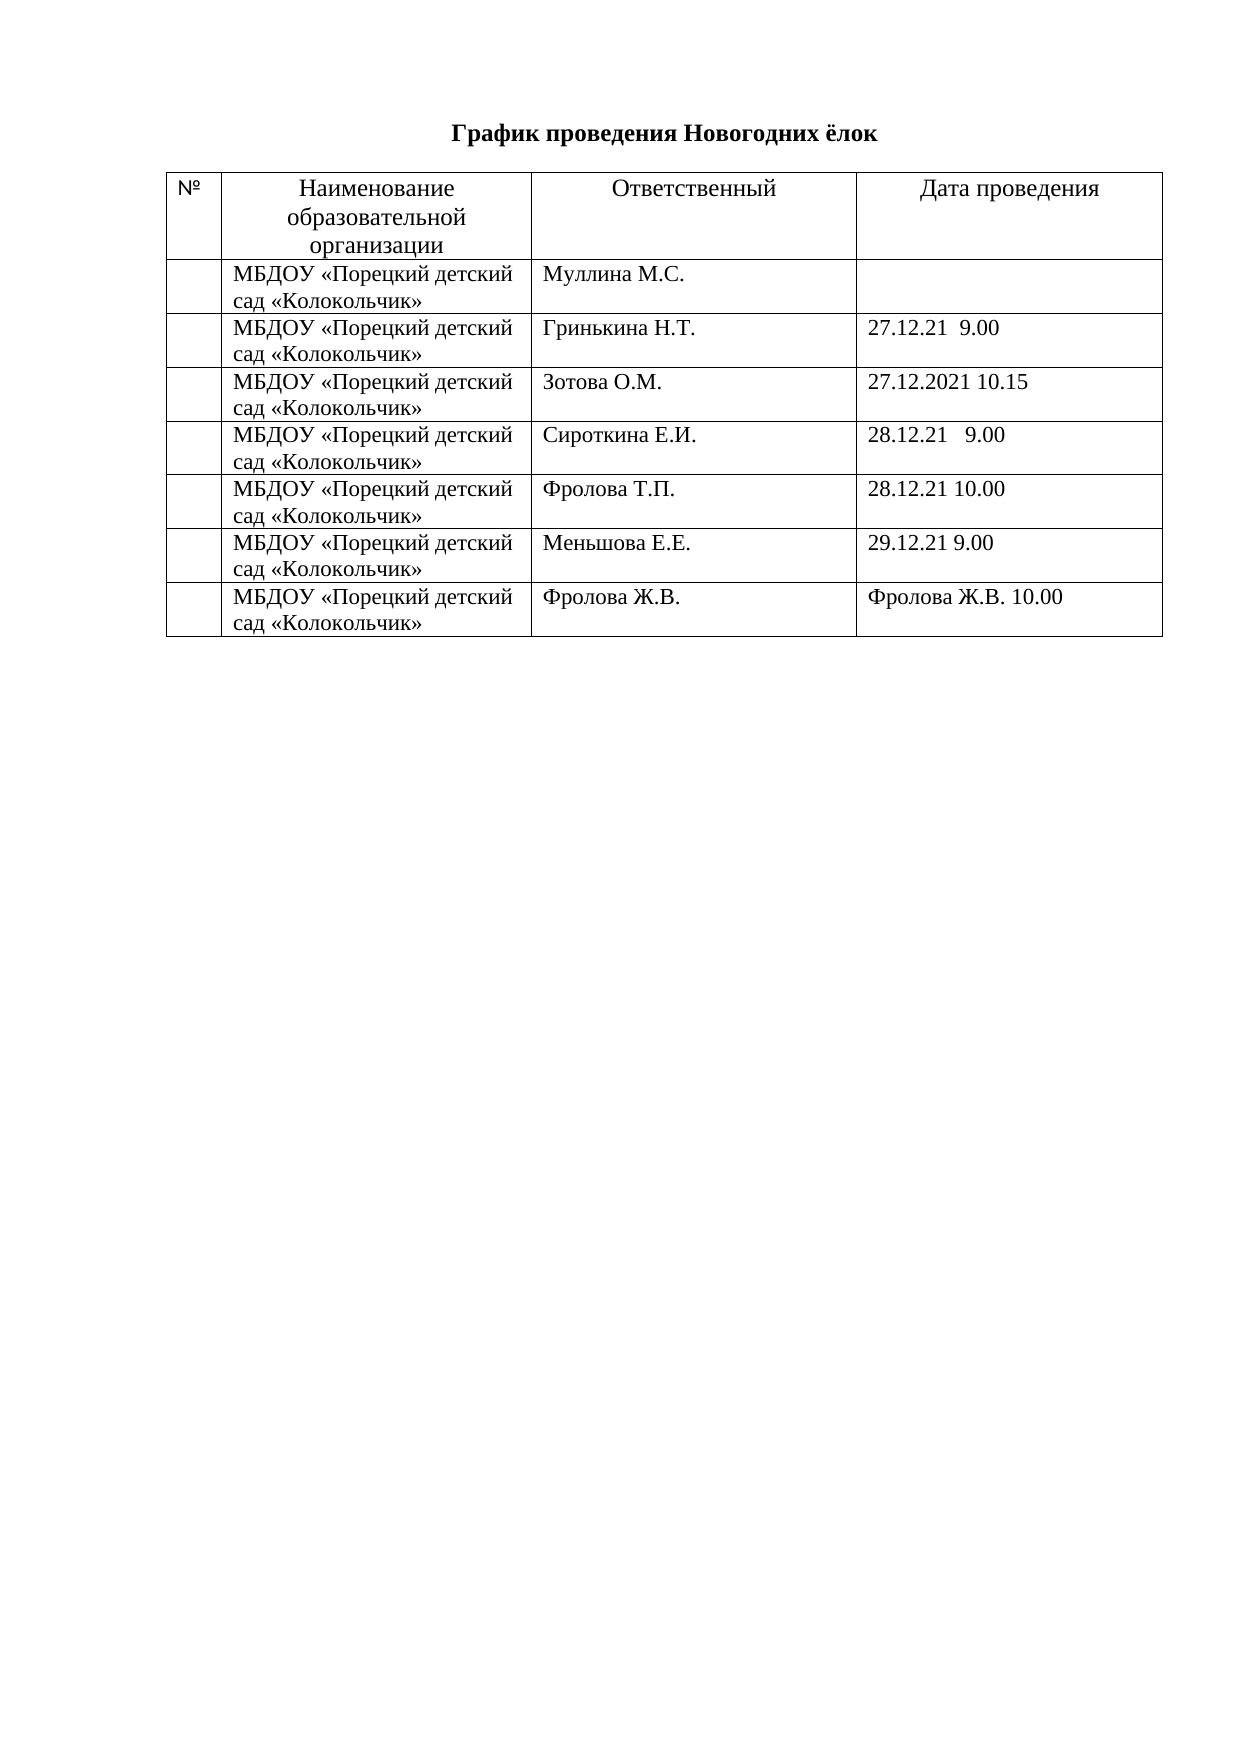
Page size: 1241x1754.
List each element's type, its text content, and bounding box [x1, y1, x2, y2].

table_cell [167, 422, 221, 474]
table_cell МБДОУ «Порецкий детский сад «Колокольчик» [222, 583, 531, 636]
table_cell 27.12.21 9.00 [857, 314, 1162, 367]
table_cell МБДОУ «Порецкий детский сад «Колокольчик» [222, 422, 531, 474]
table_cell 28.12.21 10.00 [857, 475, 1162, 528]
table_cell МБДОУ «Порецкий детский сад «Колокольчик» [222, 314, 531, 367]
table_cell [167, 583, 221, 636]
table_cell [857, 260, 1162, 313]
table_cell 27.12.2021 10.15 [857, 368, 1162, 421]
table_cell 29.12.21 9.00 [857, 529, 1162, 582]
table_cell МБДОУ «Порецкий детский сад «Колокольчик» [222, 368, 531, 421]
table_cell 28.12.21 9.00 [857, 422, 1162, 474]
table_cell [167, 260, 221, 313]
table_header Наименование образовательной организации [222, 173, 531, 259]
table_cell МБДОУ «Порецкий детский сад «Колокольчик» [222, 529, 531, 582]
table_cell [167, 475, 221, 528]
table_cell Фролова Т.П. [532, 475, 856, 528]
table_header № [167, 173, 221, 259]
table_header Ответственный [532, 173, 856, 259]
table_header Дата проведения [857, 173, 1162, 259]
table_cell МБДОУ «Порецкий детский сад «Колокольчик» [222, 475, 531, 528]
table_cell МБДОУ «Порецкий детский сад «Колокольчик» [222, 260, 531, 313]
table_cell [167, 529, 221, 582]
table_cell Фролова Ж.В. 10.00 [857, 583, 1162, 636]
table_cell Фролова Ж.В. [532, 583, 856, 636]
table_cell Меньшова Е.Е. [532, 529, 856, 582]
table_cell Сироткина Е.И. [532, 422, 856, 474]
table_cell [167, 314, 221, 367]
table_cell [167, 368, 221, 421]
table_cell Зотова О.М. [532, 368, 856, 421]
text График проведения Новогодних ёлок [177, 118, 1152, 147]
table_cell Муллина М.С. [532, 260, 856, 313]
table_cell Гринькина Н.Т. [532, 314, 856, 367]
